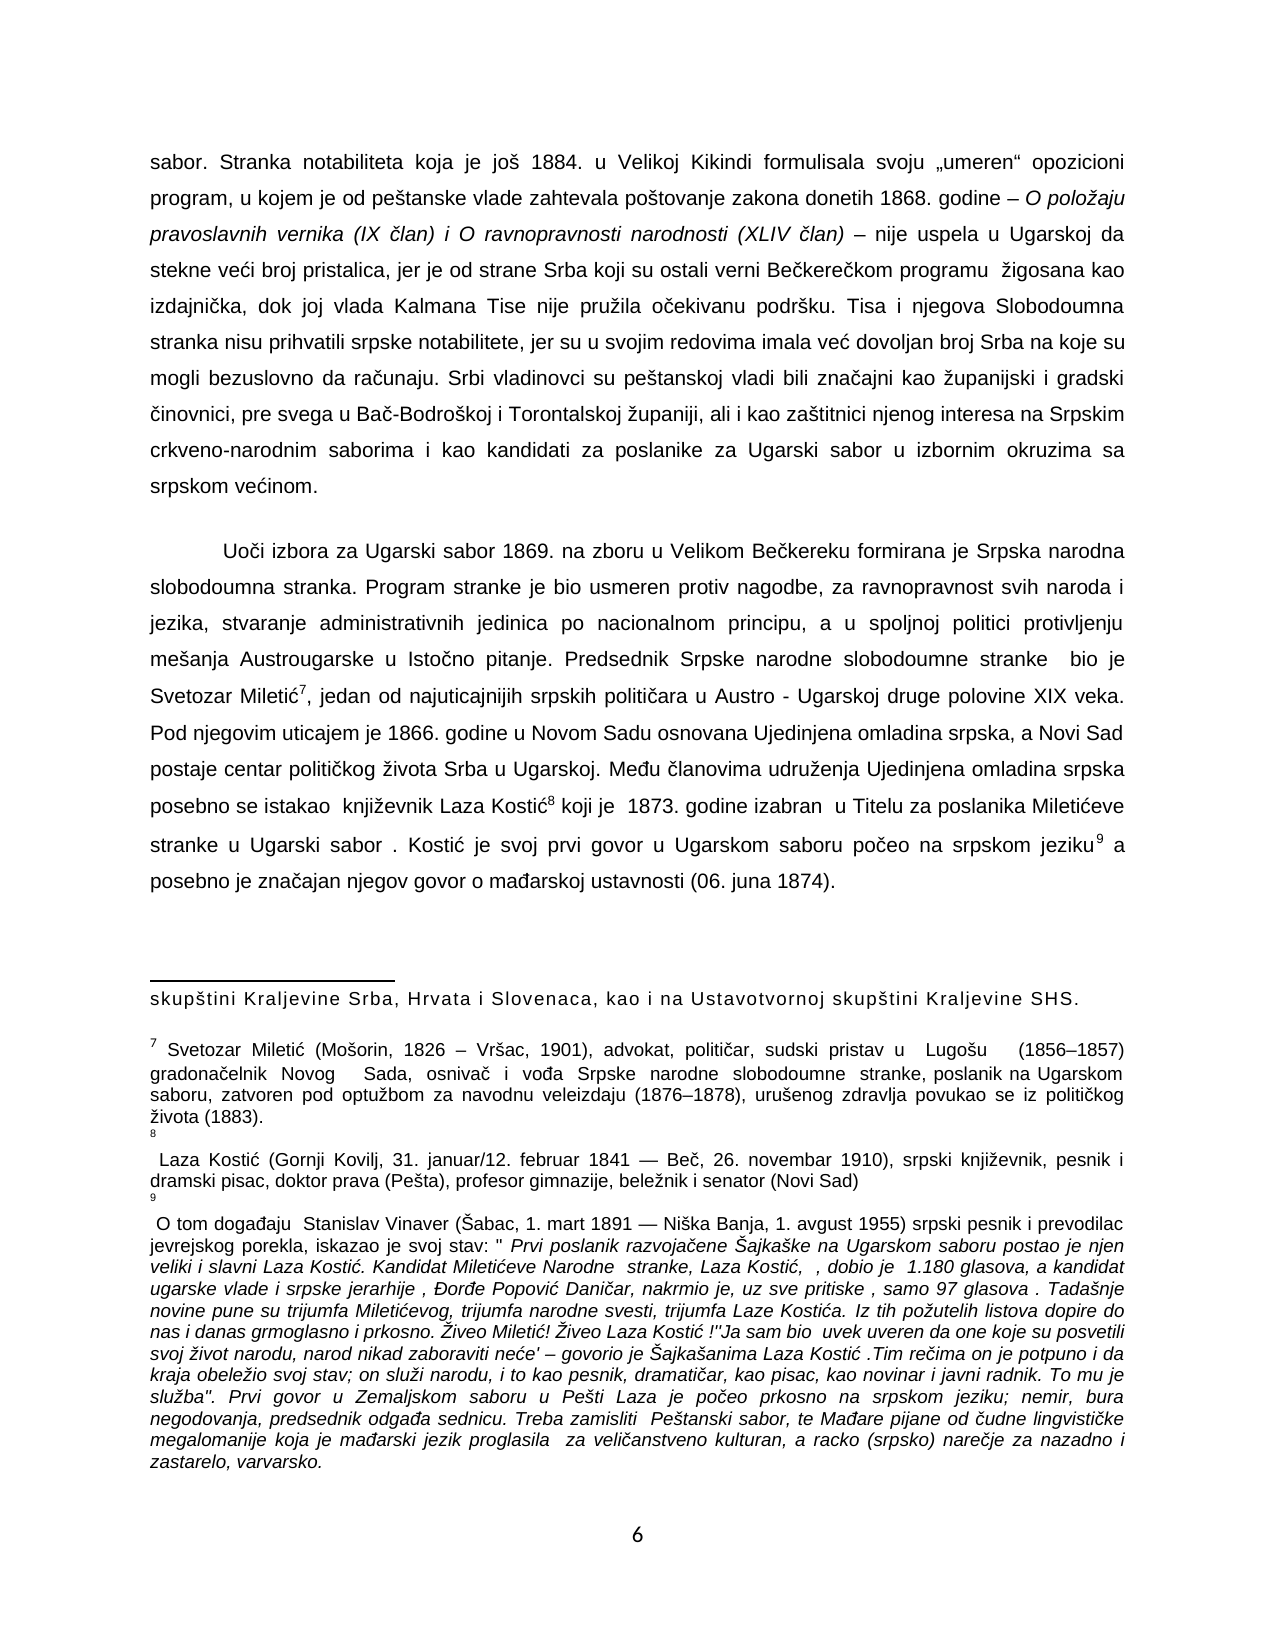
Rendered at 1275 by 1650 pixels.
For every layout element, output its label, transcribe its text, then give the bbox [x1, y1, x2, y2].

text Uoči izbora za Ugarski sabor 1869. na zboru u Velikom Bečkereku formirana je Srpska narodna slobodoumna stranka. Program stranke je bio usmeren protiv nagodbe, za ravnopravnost svih naroda i jezika, stvaranje administrativnih jedinica po nacionalnom principu, a u spoljnoj politici protivljenju mešanja Austrougarske u Istočno pitanje. Predsednik Srpske narodne slobodoumne stranke bio je Svetozar Miletić, jedan od najuticajnijih srpskih političara u Austro - Ugarskoj druge polovine XIX veka. Pod njegovim uticajem je 1866. godine u Novom Sadu osnovana Ujedinjena omladina srpska, a Novi Sad postaje centar političkog života Srba u Ugarskoj. Među članovima udruženja Ujedinjena omladina srpska posebno se istakao književnik Laza Kostić koji je 1873. godine izabran u Titelu za poslanika Miletićeve stranke u Ugarski sabor . Kostić je svoj prvi govor u Ugarskom saboru počeo na srpskom jeziku a posebno je značajan njegov govor o mađarskoj ustavnosti (06. juna 1874). [150, 538, 1125, 893]
text Pred srpskom inteligencijom se postavilo pitanje da li da se zadovolji sa ograničenom upotrebom svog jezika i pravom osnivanja kulturnih udruženja ili da započne borbu radi proširenja prava nemađarskih naroda. Deo Srba, predvođenih Svetozarom Miletićem, se odlučilo za opoziciju ugarskoj vladi. Njihov program podrazumevao je odbacivanje Austro-ugarske nagodbe sa ciljem da se postigne potpuna nezavisnost zemalja ugarske krune. Ipak, bilo je i onih koji su takvo stanovište ocenili kao štetno, ističući da je jedino u saradnji sa saborskom većinom moguće poboljšati položaj srpskog naroda u Ugarskoj. Konsolidacijom dualističkog uređenja, u periodu kada je predsednik ugarske vlade bio Kalman Tisa (1875–1890), položaj nemađara je postao sve teži, jer vlasti nisu poštovale ni zakonom garantovana prava u pogledu upotrebe jezika, a težili su i da stave pod svoju kontrolu rad kulturnih udruženja nemađarskih naroda. Nemoćni da bilo šta izmene, Srbi pristalice opozicione Srpske narodne slobodoumne stranke, odnosno posle njenog raspada 1887. pristalice Liberalne stranke Mihaila Polita-Desančića i Radikalne stranke Jaše Tomića, su odlučili da više ne učestvuju u izbornoj borbi za Ugarski sabor. Stranka notabiliteta koja je još 1884. u Velikoj Kikindi formulisala svoju „umeren“ opozicioni program, u kojem je od peštanske vlade zahtevala poštovanje zakona donetih 1868. godine – O položaju pravoslavnih vernika (IX član) i O ravnopravnosti narodnosti (XLIV član) – nije uspela u Ugarskoj da stekne veći broj pristalica, jer je od strane Srba koji su ostali verni Bečkerečkom programu žigosana kao izdajnička, dok joj vlada Kalmana Tise nije pružila očekivanu podršku. Tisa i njegova Slobodoumna stranka nisu prihvatili srpske notabilitete, jer su u svojim redovima imala već dovoljan broj Srba na koje su mogli bezuslovno da računaju. Srbi vladinovci su peštanskoj vladi bili značajni kao županijski i gradski činovnici, pre svega u Bač-Bodroškoj i Torontalskoj županiji, ali i kao zaštitnici njenog interesa na Srpskim crkveno-narodnim saborima i kao kandidati za poslanike za Ugarski sabor u izbornim okruzima sa srpskom većinom. [150, 150, 1125, 497]
